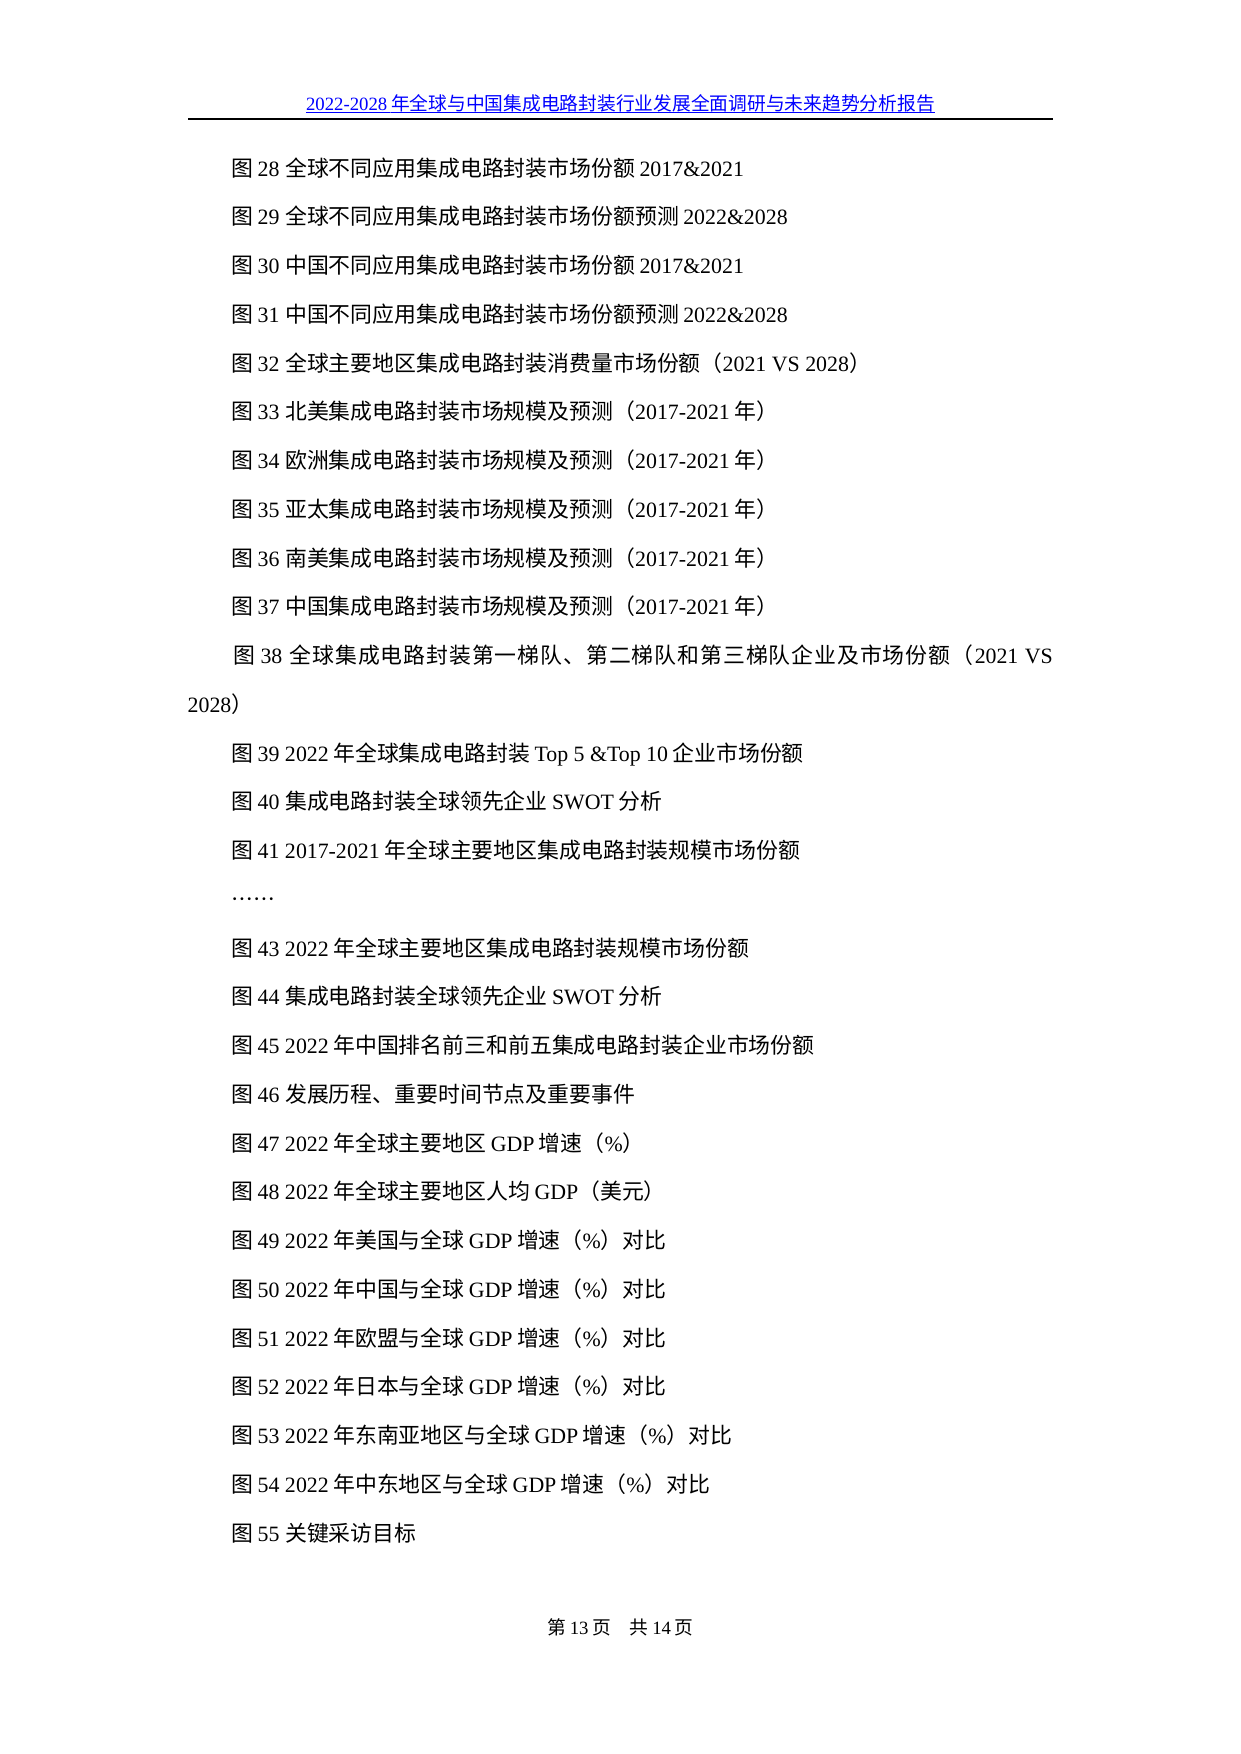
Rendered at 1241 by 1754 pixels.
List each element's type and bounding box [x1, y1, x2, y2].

text [187, 150, 1053, 1548]
